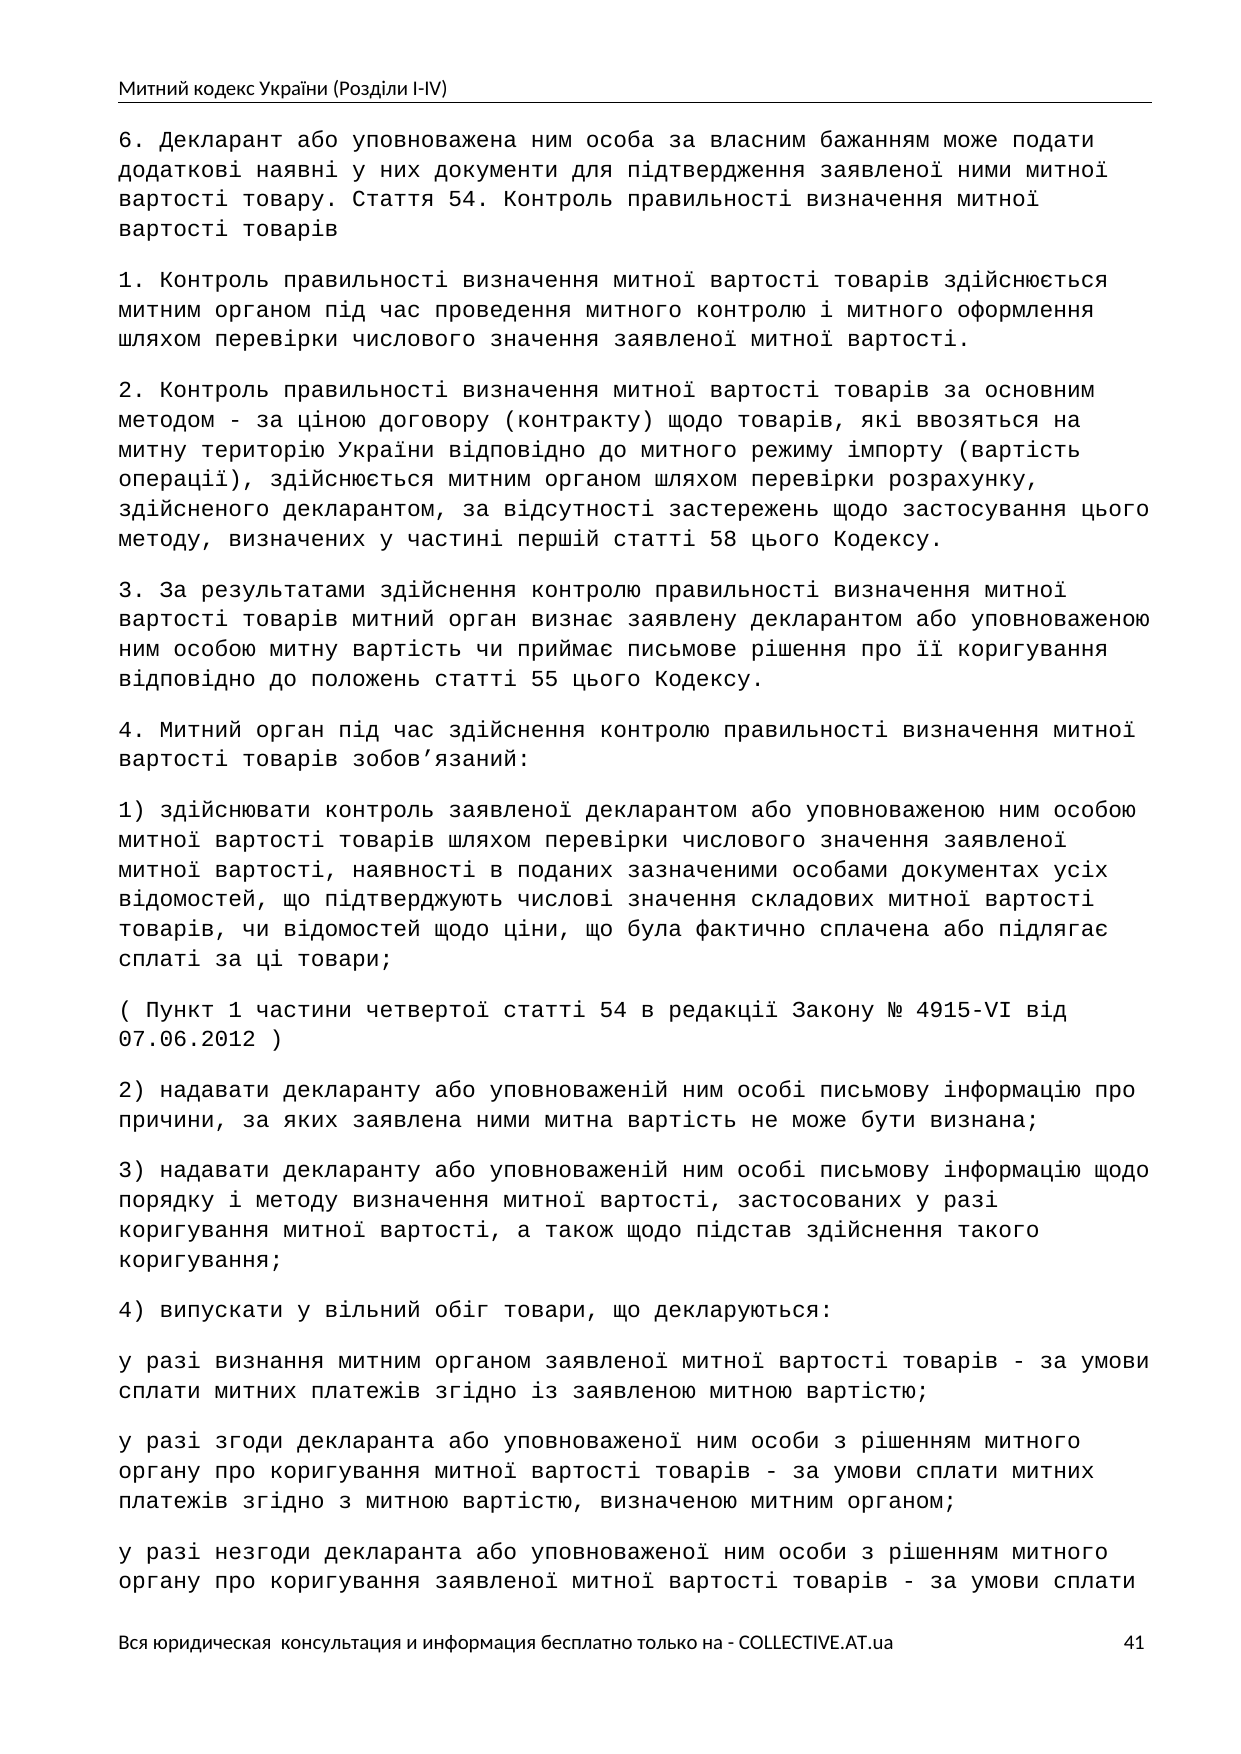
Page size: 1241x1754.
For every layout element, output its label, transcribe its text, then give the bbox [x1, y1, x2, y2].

text у разі згоди декларанта або уповноваженої ним особи з рішенням митного органу про коригування митної вартості товарів - за умови сплати митних платежів згідно з митною вартістю, визначеною митним органом; [118, 1430, 1152, 1515]
text 3) надавати декларанту або уповноваженій ним особі письмову інформацію щодо порядку і методу визначення митної вартості, застосованих у разі коригування митної вартості, а також щодо підстав здійснення такого коригування; [118, 1159, 1152, 1274]
text у разі визнання митним органом заявленої митної вартості товарів - за умови сплати митних платежів згідно із заявленою митною вартістю; [118, 1349, 1152, 1405]
text 4) випускати у вільний обіг товари, що декларуються: [118, 1299, 1152, 1325]
text 2. Контроль правильності визначення митної вартості товарів за основним методом - за ціною договору (контракту) щодо товарів, які ввозяться на митну територію України відповідно до митного режиму імпорту (вартість операції), здійснюється митним органом шляхом перевірки розрахунку, здійсненого декларантом, за відсутності застережень щодо застосування цього методу, визначених у частині першій статті 58 цього Кодексу. [118, 378, 1152, 553]
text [118, 1540, 1152, 1596]
text 3. За результатами здійснення контролю правильності визначення митної вартості товарів митний орган визнає заявлену декларантом або уповноваженою ним особою митну вартість чи приймає письмове рішення про її коригування відповідно до положень статті 55 цього Кодексу. [118, 578, 1152, 693]
text 4. Митний орган під час здійснення контролю правильності визначення митної вартості товарів зобов’язаний: [118, 718, 1152, 774]
text 6. Декларант або уповноважена ним особа за власним бажанням може подати додаткові наявні у них документи для підтвердження заявленої ними митної вартості товару. Стаття 54. Контроль правильності визначення митної вартості товарів [118, 128, 1152, 243]
text ( Пункт 1 частини четвертої статті 54 в редакції Закону № 4915-VI від 07.06.2012 ) [118, 998, 1152, 1054]
text 2) надавати декларанту або уповноваженій ним особі письмову інформацію про причини, за яких заявлена ними митна вартість не може бути визнана; [118, 1078, 1152, 1134]
text 1) здійснювати контроль заявленої декларантом або уповноваженою ним особою митної вартості товарів шляхом перевірки числового значення заявленої митної вартості, наявності в поданих зазначеними особами документах усіх відомостей, що підтверджують числові значення складових митної вартості товарів, чи відомостей щодо ціни, що була фактично сплачена або підлягає сплаті за ці товари; [118, 798, 1152, 973]
text 1. Контроль правильності визначення митної вартості товарів здійснюється митним органом під час проведення митного контролю і митного оформлення шляхом перевірки числового значення заявленої митної вартості. [118, 268, 1152, 354]
